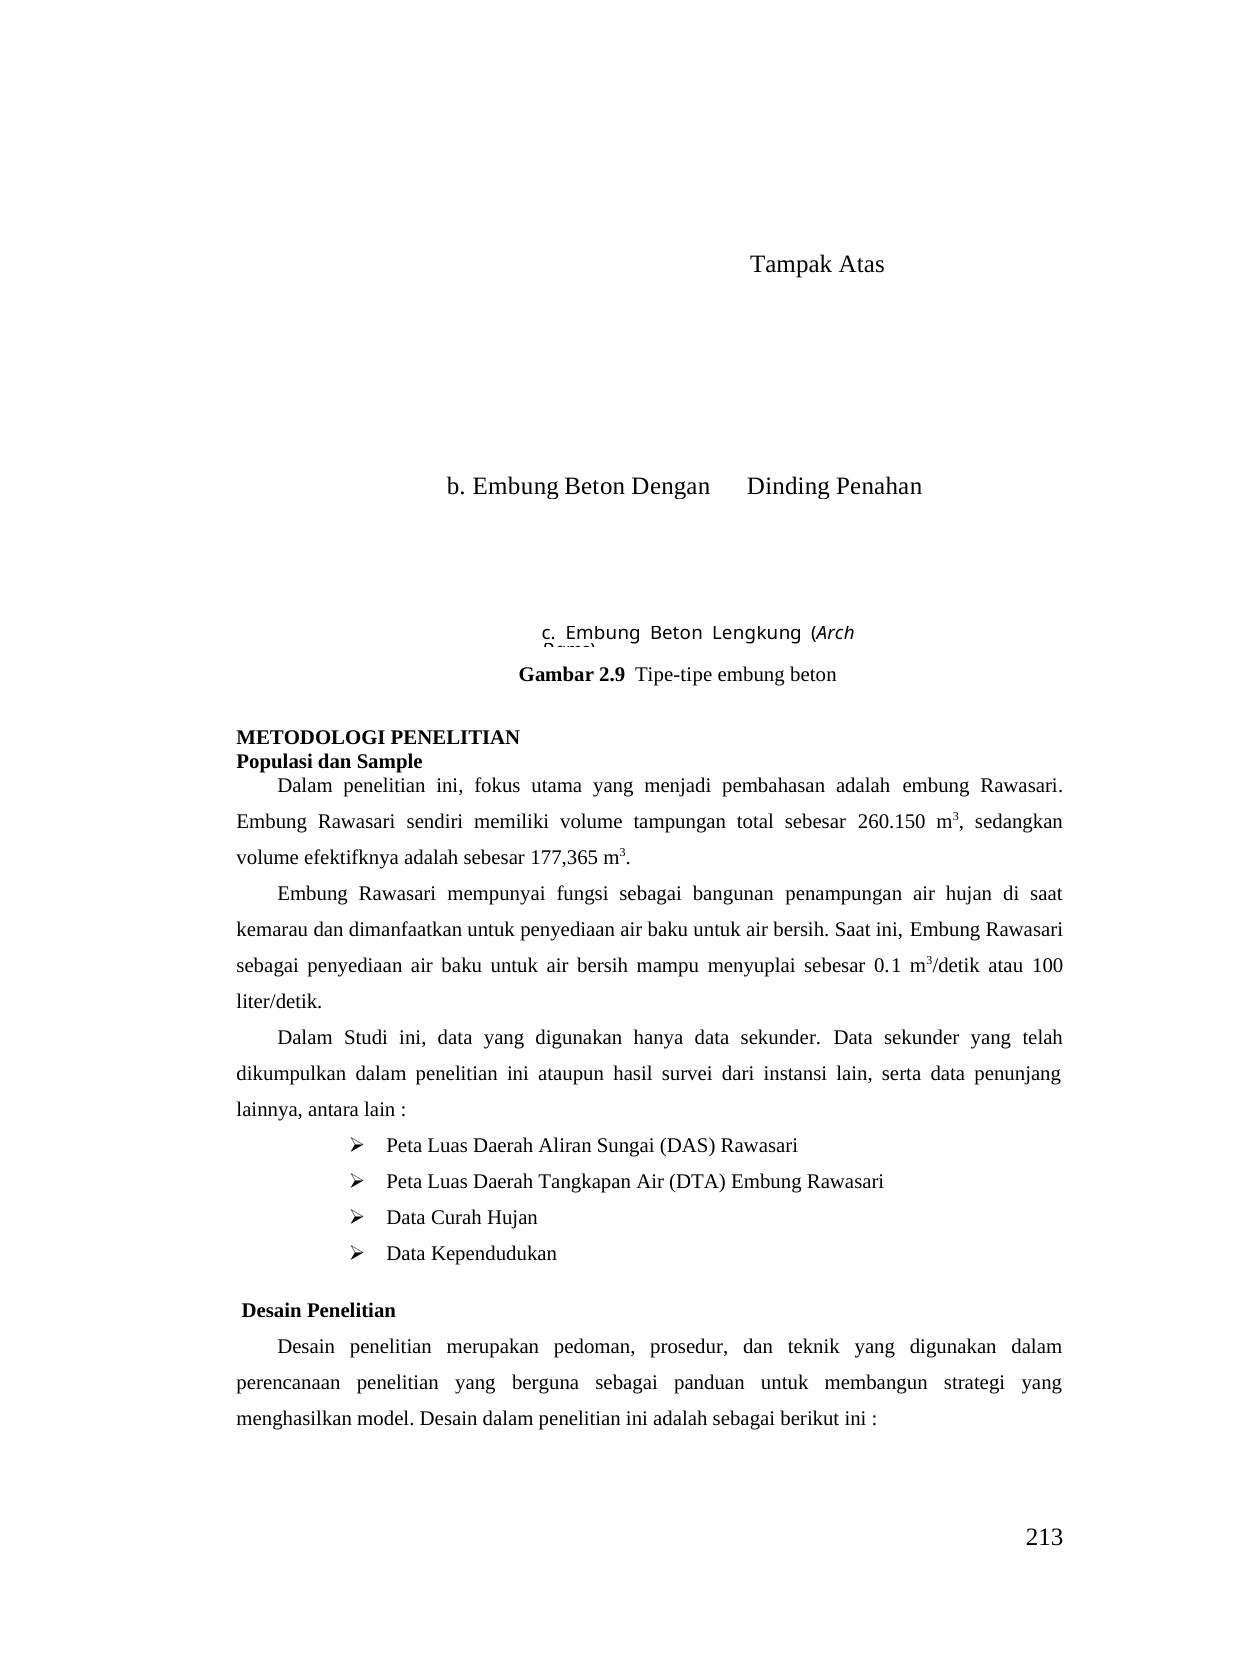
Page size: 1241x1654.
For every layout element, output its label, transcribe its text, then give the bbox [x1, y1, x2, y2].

text Dalam Studi ini, data yang digunakan hanya data sekunder. Data sekunder yang telah dikumpulkan dalam penelitian ini ataupun hasil survei dari instansi lain, serta data penunjang lainnya, antara lain : [236, 1025, 1063, 1121]
text Dalam penelitian ini, fokus utama yang menjadi pembahasan adalah embung Rawasari. Embung Rawasari sendiri memiliki volume tampungan total sebesar 260.150 m3, sedangkan volume efektifknya adalah sebesar 177,365 m3. [236, 773, 1063, 869]
list Data Kependudukan [349, 1241, 1063, 1265]
text Desain penelitian merupakan pedoman, prosedur, dan teknik yang digunakan dalam perencanaan penelitian yang berguna sebagai panduan untuk membangun strategi yang menghasilkan model. Desain dalam penelitian ini adalah sebagai berikut ini : [236, 1334, 1063, 1430]
text Populasi dan Sample [236, 749, 1063, 773]
list Peta Luas Daerah Aliran Sungai (DAS) Rawasari [349, 1133, 1063, 1157]
text METODOLOGI PENELITIAN [236, 725, 1063, 749]
text Gambar 2.9 Tipe-tipe embung beton [236, 662, 1053, 686]
text Embung Rawasari mempunyai fungsi sebagai bangunan penampungan air hujan di saat kemarau dan dimanfaatkan untuk penyediaan air baku untuk air bersih. Saat ini, Embung Rawasari sebagai penyediaan air baku untuk air bersih mampu menyuplai sebesar 0.1 m3/detik atau 100 liter/detik. [236, 881, 1063, 1013]
list Data Curah Hujan [349, 1205, 1063, 1229]
text Desain Penelitian [236, 1298, 1063, 1322]
list Peta Luas Daerah Tangkapan Air (DTA) Embung Rawasari [349, 1169, 1063, 1193]
